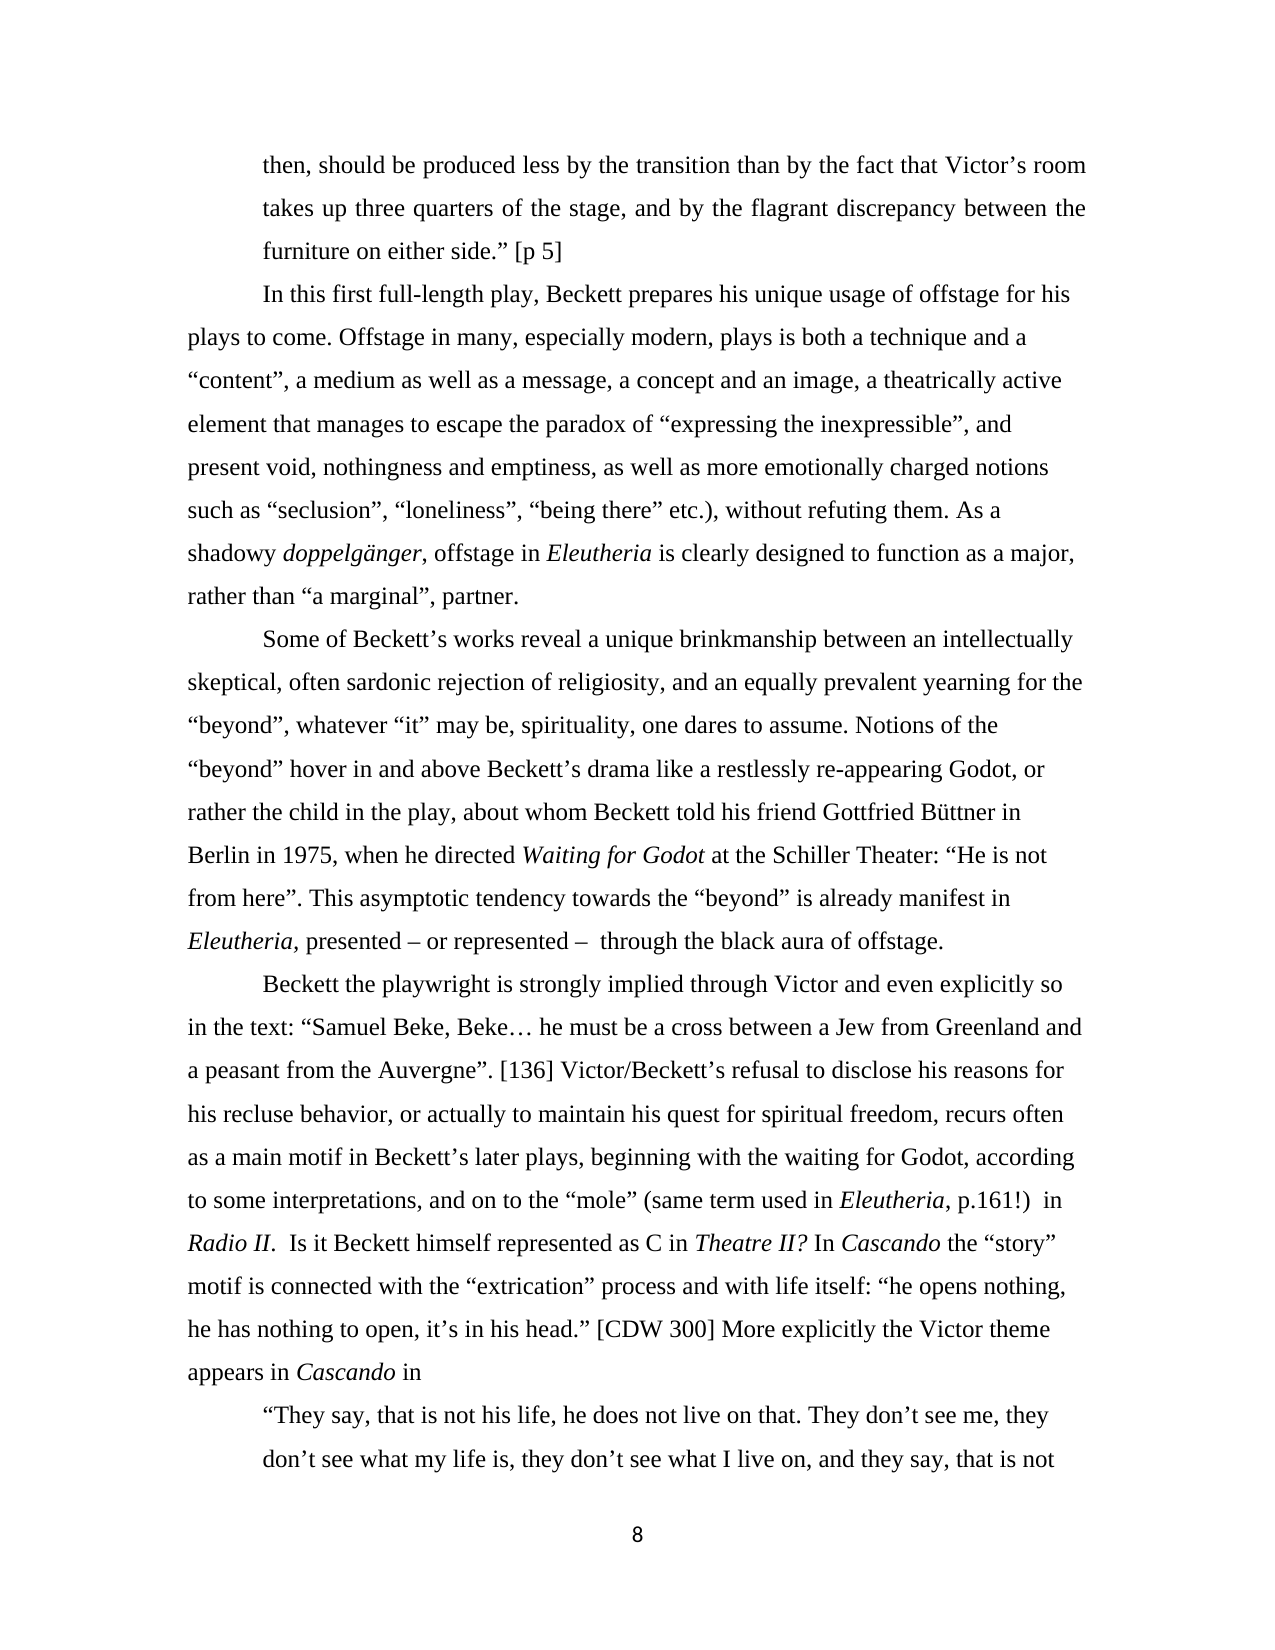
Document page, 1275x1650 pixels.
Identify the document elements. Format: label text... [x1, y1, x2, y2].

text Beckett the playwright is strongly implied through Victor and even explicitly so in the text: “Samuel Beke, Beke… he must be a cross between a Jew from Greenland and a peasant from the Auvergne”. [136] Victor/Beckett’s refusal to disclose his reasons for his recluse behavior, or actually to maintain his quest for spiritual freedom, recurs often as a main motif in Beckett’s later plays, beginning with the waiting for Godot, according to some interpretations, and on to the “mole” (same term used in Eleutheria, p.161!) in Radio II. Is it Beckett himself represented as C in Theatre II? In Cascando the “story” motif is connected with the “extrication” process and with life itself: “he opens nothing, he has nothing to open, it’s in his head.” [CDW 300] More explicitly the Victor theme appears in Cascando in [187, 969, 1087, 1386]
text Some of Beckett’s works reveal a unique brinkmanship between an intellectually skeptical, often sardonic rejection of religiosity, and an equally prevalent yearning for the “beyond”, whatever “it” may be, spirituality, one dares to assume. Notions of the “beyond” hover in and above Beckett’s drama like a restlessly re-appearing Godot, or rather the child in the play, about whom Beckett told his friend Gottfried Büttner in Berlin in 1975, when he directed Waiting for Godot at the Schiller Theater: “He is not from here”. This asymptotic tendency towards the “beyond” is already manifest in Eleutheria, presented – or represented – through the black aura of offstage. [187, 624, 1087, 955]
text In this first full-length play, Beckett prepares his unique usage of offstage for his plays to come. Offstage in many, especially modern, plays is both a technique and a “content”, a medium as well as a message, a concept and an image, a theatrically active element that manages to escape the paradox of “expressing the inexpressible”, and present void, nothingness and emptiness, as well as more emotionally charged notions such as “seclusion”, “loneliness”, “being there” etc.), without refuting them. As a shadowy doppelgänger, offstage in Eleutheria is clearly designed to function as a major, rather than “a marginal”, partner. [187, 279, 1087, 610]
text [262, 150, 1087, 265]
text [262, 1401, 1087, 1472]
